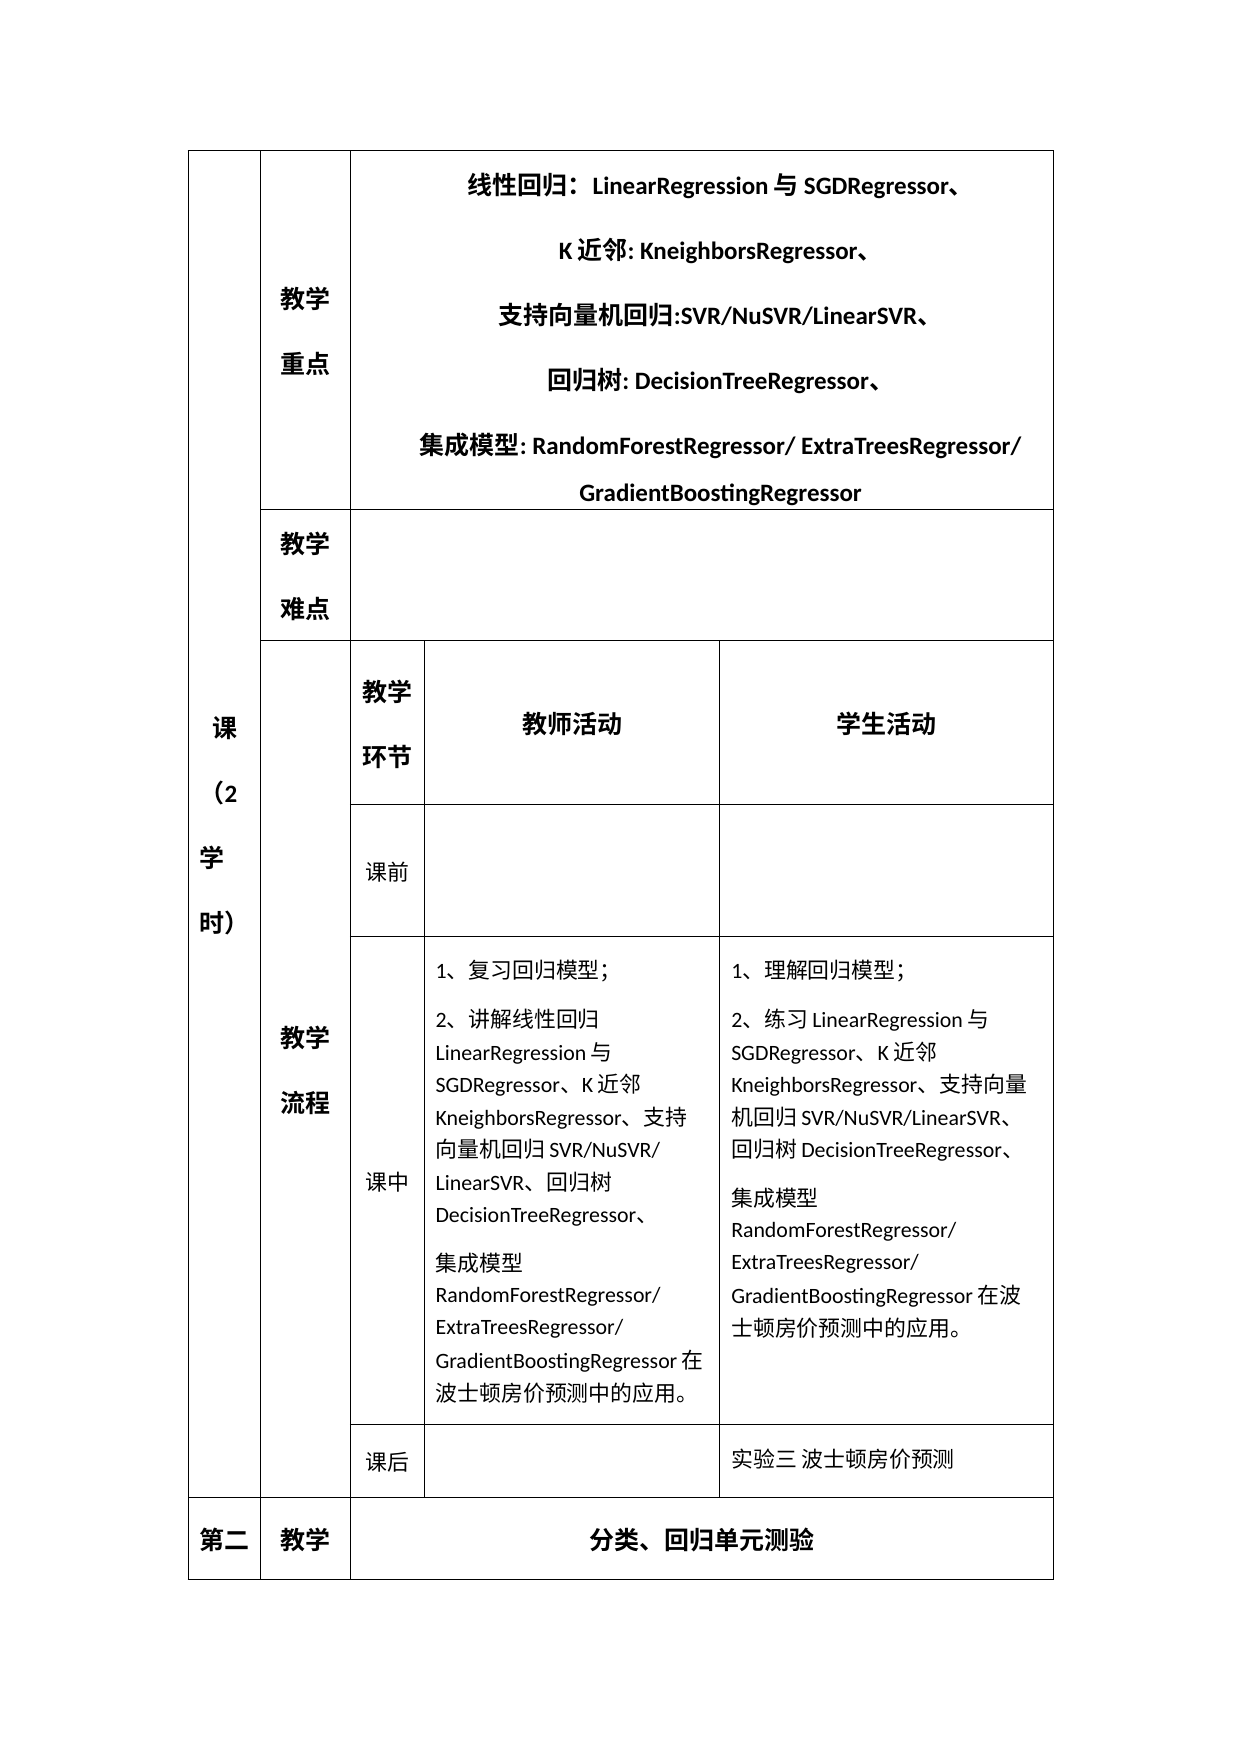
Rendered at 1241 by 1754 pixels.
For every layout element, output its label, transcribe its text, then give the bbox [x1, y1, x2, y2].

table_cell 教学内容 [261, 1498, 350, 1579]
table_cell 教学难点 [261, 510, 350, 640]
table_cell 课前 [351, 805, 424, 936]
table_cell 第二十次课 （2学时） [189, 151, 260, 1497]
table_cell 教学环节 [351, 641, 424, 804]
table_cell 课中 [351, 937, 424, 1424]
table_cell 教学流程 [261, 641, 350, 1497]
table_cell 教师活动 [425, 641, 719, 804]
table_cell 实验三 波士顿房价预测 [720, 1425, 1053, 1497]
table_cell [351, 510, 1053, 640]
table_cell 第二十一次课 （2学时） [189, 1498, 260, 1579]
table_cell [425, 1425, 719, 1497]
table_cell 学生活动 [720, 641, 1053, 804]
table_cell 分类、回归单元测验 [351, 1498, 1053, 1579]
table_cell [425, 805, 719, 936]
table_cell [720, 805, 1053, 936]
table_cell 课后 [351, 1425, 424, 1497]
table_cell 教学重点 [261, 151, 350, 508]
table_cell 1、理解回归模型； 2、练习LinearRegression与SGDRegressor、K近邻KneighborsRegressor、支持向量机回归SVR/NuSVR/LinearSVR、回归树DecisionTreeRegressor、 集成模型RandomForestRegressor/ ExtraTreesRegressor/ GradientBoostingRegressor在波士顿房价预测中的应用。 [720, 937, 1053, 1424]
table_cell 线性回归：LinearRegression与SGDRegressor、 K近邻: KneighborsRegressor、 支持向量机回归:SVR/NuSVR/LinearSVR、 回归树: DecisionTreeRegressor、 集成模型: RandomForestRegressor/ ExtraTreesRegressor/ GradientBoostingRegressor [351, 151, 1053, 508]
table_cell 1、复习回归模型； 2、讲解线性回归LinearRegression与SGDRegressor、K近邻KneighborsRegressor、支持向量机回归SVR/NuSVR/LinearSVR、回归树DecisionTreeRegressor、 集成模型RandomForestRegressor/ ExtraTreesRegressor/ GradientBoostingRegressor在波士顿房价预测中的应用。 [425, 937, 719, 1424]
